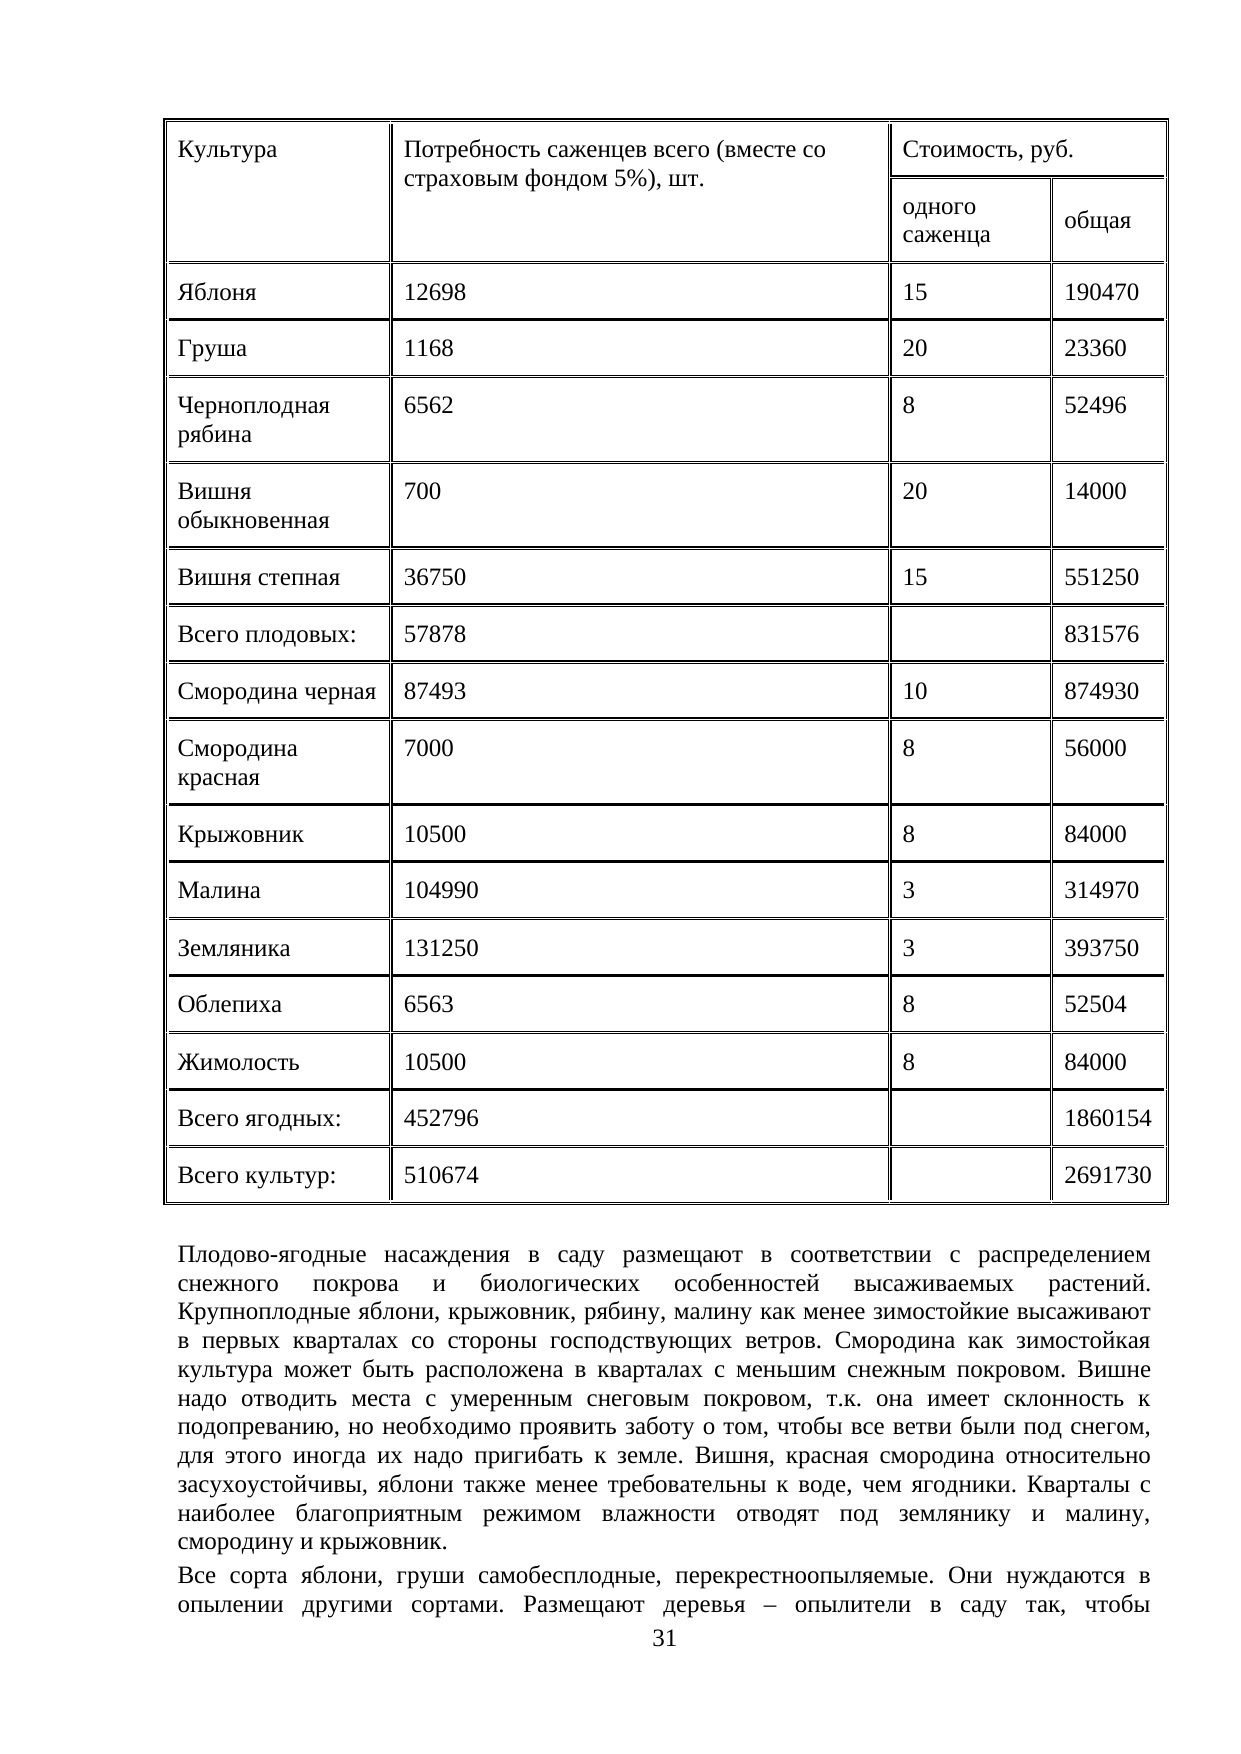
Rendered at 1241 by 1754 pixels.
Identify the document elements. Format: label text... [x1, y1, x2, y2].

table_cell 2691730 [1052, 1145, 1167, 1202]
table_cell 551250 [1053, 546, 1166, 603]
table_cell 1860154 [1053, 1088, 1167, 1145]
table_cell 452796 [393, 1091, 888, 1145]
table_cell 6563 [393, 977, 888, 1031]
table_cell Смородина черная [167, 660, 389, 717]
table_cell Крыжовник [165, 803, 389, 860]
table_cell 6562 [393, 378, 888, 461]
table_cell [890, 1148, 1052, 1202]
table_cell 15 [892, 264, 1050, 318]
table_cell 10500 [393, 1034, 888, 1088]
table_cell Облепиха [167, 974, 389, 1031]
table_cell 831576 [1053, 603, 1166, 660]
table_cell 20 [892, 321, 1050, 375]
table_cell 52504 [1053, 974, 1166, 1031]
table_cell Малина [167, 860, 389, 917]
table_cell Груша [165, 318, 389, 375]
table_cell 7000 [393, 721, 888, 803]
table_cell 3 [892, 863, 1050, 917]
table_cell 10500 [393, 806, 888, 860]
table_cell 10 [892, 664, 1050, 717]
table_cell 56000 [1053, 717, 1166, 803]
table_cell Всего плодовых: [167, 603, 389, 660]
table_cell 23360 [1053, 318, 1167, 375]
table_cell 700 [393, 464, 888, 546]
table_cell Черноплодная рябина [165, 375, 391, 461]
text Плодово-ягодные насаждения в саду размещают в соответствии с распределением снежного покрова и биологических особенностей высаживаемых растений. Крупноплодные яблони, крыжовник, рябину, малину как менее зимостойкие высаживают в первых кварталах со стороны господствующих ветров. Смородина как зимостойкая культура может быть расположена в кварталах с меньшим снежным покровом. Вишне надо отводить места с умеренным снеговым покровом, т.к. она имеет склонность к подопреванию, но необходимо проявить заботу о том, чтобы все ветви были под снегом, для этого иногда их надо пригибать к земле. Вишня, красная смородина относительно засухоустойчивы, яблони также менее требовательны к воде, чем ягодники. Кварталы с наиболее благоприятным режимом влажности отводят под землянику и малину, смородину и крыжовник. [177, 1239, 1152, 1555]
table_cell 52496 [1052, 375, 1167, 461]
table_cell 874930 [1053, 660, 1166, 717]
table_cell 393750 [1052, 917, 1167, 974]
table_cell Всего ягодных: [165, 1088, 389, 1145]
table_cell 1168 [393, 321, 888, 375]
table_cell 57878 [393, 607, 888, 660]
table_cell 12698 [393, 264, 888, 318]
table_cell Всего культур: [165, 1145, 391, 1202]
table_cell 314970 [1053, 860, 1166, 917]
table_header Стоимость, руб. [890, 122, 1166, 175]
table_cell 8 [892, 721, 1050, 803]
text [177, 1560, 1152, 1618]
table_cell 15 [892, 550, 1050, 603]
table_cell общая [1053, 175, 1166, 261]
table_cell Вишня обыкновенная [165, 461, 391, 546]
table_cell Яблоня [165, 261, 391, 318]
table_cell 3 [892, 920, 1050, 974]
table_cell 190470 [1052, 261, 1167, 318]
table_cell одного саженца [892, 179, 1050, 261]
table_cell 87493 [393, 664, 888, 717]
table_cell 20 [892, 464, 1050, 546]
table_cell 84000 [1053, 803, 1167, 860]
table_cell 8 [892, 806, 1050, 860]
table_cell 8 [892, 1034, 1050, 1088]
table_cell 510674 [391, 1145, 890, 1202]
table_cell Земляника [165, 917, 391, 974]
table_cell Смородина красная [167, 717, 389, 803]
table_cell 8 [892, 977, 1050, 1031]
table_cell 36750 [393, 550, 888, 603]
table_cell 104990 [393, 863, 888, 917]
table_cell [892, 607, 1050, 660]
table_cell Вишня степная [167, 546, 389, 603]
table_header Потребность саженцев всего (вместе со страховым фондом 5%), шт. [391, 120, 890, 261]
table_cell Жимолость [165, 1031, 391, 1088]
table_header Культура [167, 120, 391, 261]
table_cell 8 [892, 378, 1050, 461]
table_cell 14000 [1052, 461, 1167, 546]
table_cell 131250 [393, 920, 888, 974]
table_cell [892, 1091, 1050, 1145]
table_cell 84000 [1052, 1031, 1167, 1088]
